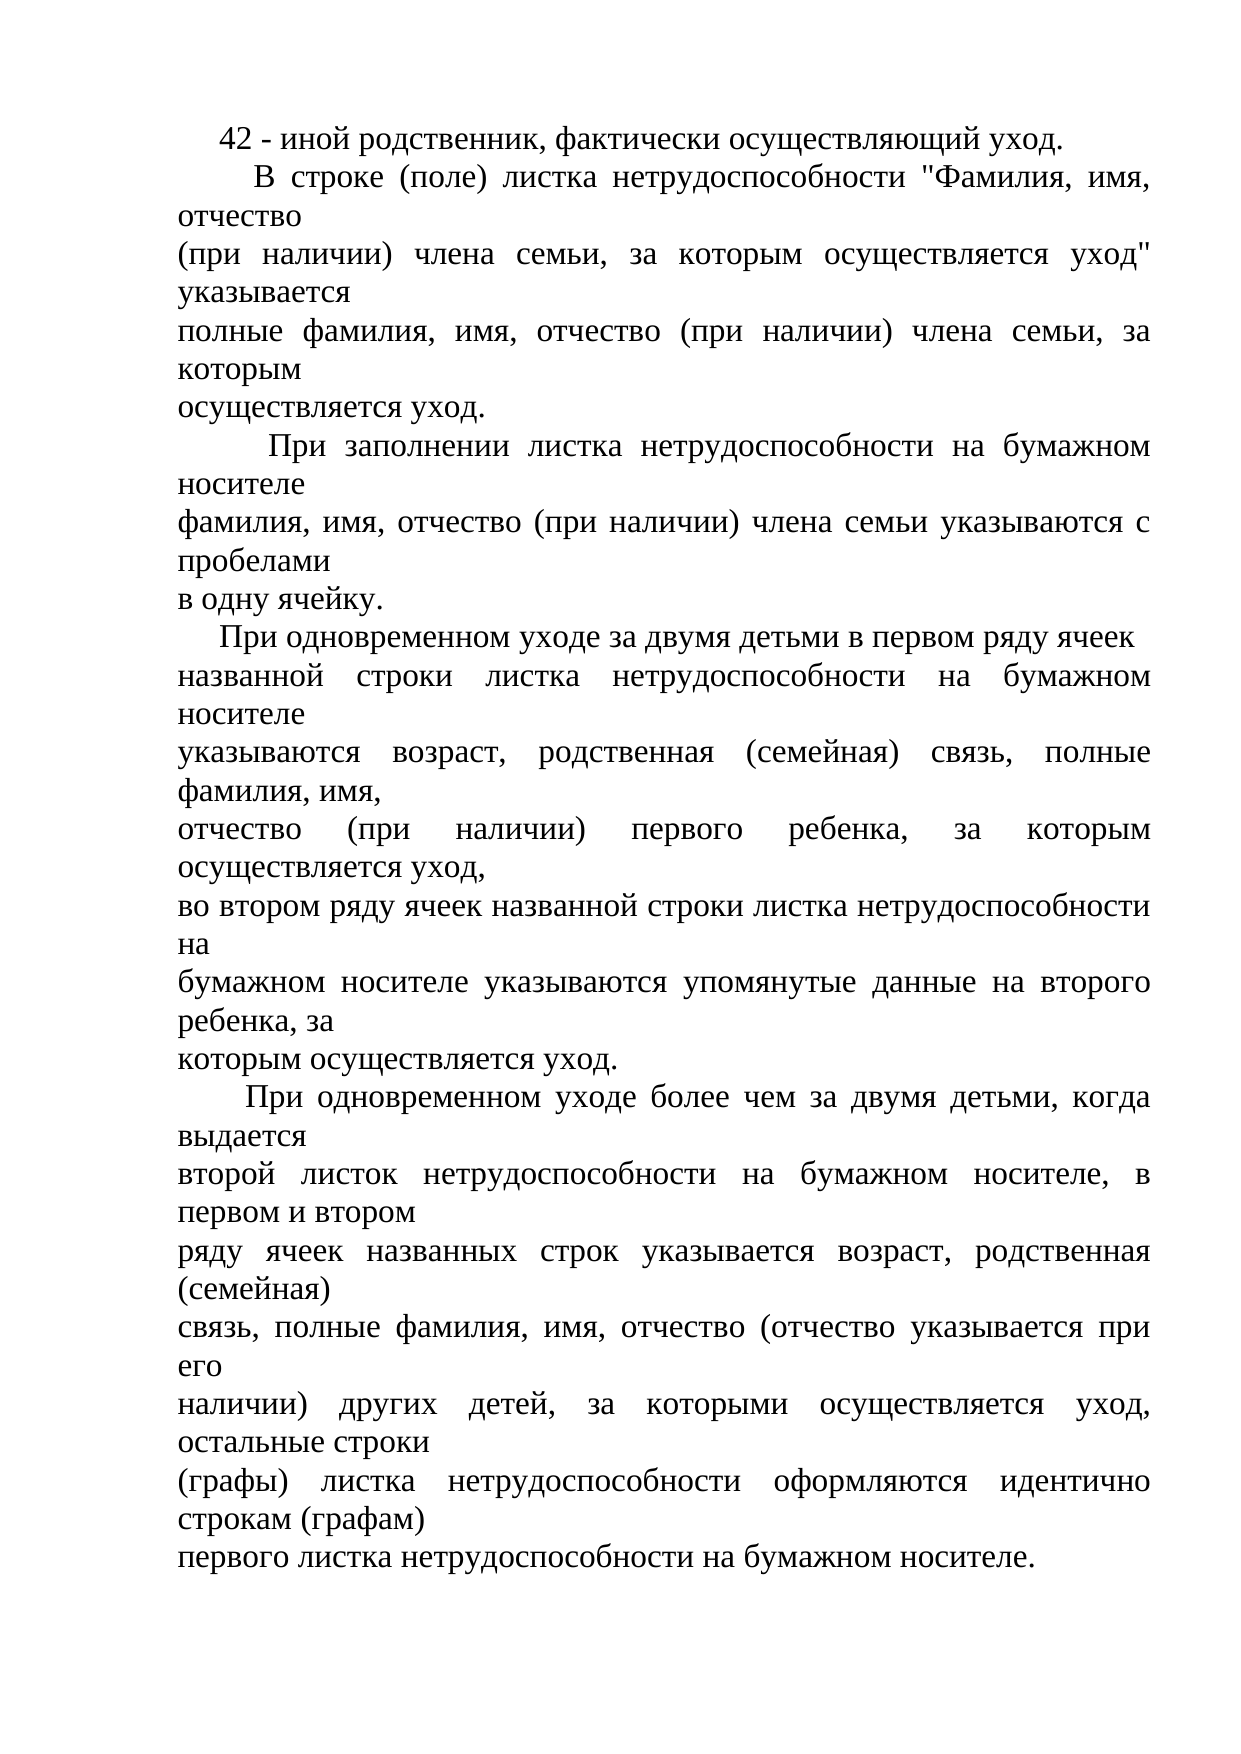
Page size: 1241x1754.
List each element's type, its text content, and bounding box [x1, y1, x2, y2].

text При одновременном уходе более чем за двумя детьми, когда выдается [177, 1076, 1152, 1153]
text бумажном носителе указываются упомянутые данные на второго ребенка, за [177, 961, 1152, 1038]
text указываются возраст, родственная (семейная) связь, полные фамилия, имя, [177, 731, 1152, 808]
text отчество (при наличии) первого ребенка, за которым осуществляется уход, [177, 808, 1152, 885]
text При одновременном уходе за двумя детьми в первом ряду ячеек [177, 616, 1152, 655]
text осуществляется уход. [177, 386, 1152, 425]
text В строке (поле) листка нетрудоспособности "Фамилия, имя, отчество [177, 156, 1152, 233]
text (при наличии) члена семьи, за которым осуществляется уход" указывается [177, 233, 1152, 310]
text во втором ряду ячеек названной строки листка нетрудоспособности на [177, 885, 1152, 961]
text названной строки листка нетрудоспособности на бумажном носителе [177, 655, 1152, 731]
text второй листок нетрудоспособности на бумажном носителе, в первом и втором [177, 1153, 1152, 1230]
text ряду ячеек названных строк указывается возраст, родственная (семейная) [177, 1230, 1152, 1306]
text (графы) листка нетрудоспособности оформляются идентично строкам (графам) [177, 1460, 1152, 1536]
text 42 - иной родственник, фактически осуществляющий уход. [177, 118, 1152, 156]
text первого листка нетрудоспособности на бумажном носителе. [177, 1536, 1152, 1575]
text При заполнении листка нетрудоспособности на бумажном носителе [177, 425, 1152, 501]
text связь, полные фамилия, имя, отчество (отчество указывается при его [177, 1306, 1152, 1383]
text которым осуществляется уход. [177, 1038, 1152, 1076]
text в одну ячейку. [177, 578, 1152, 616]
text наличии) других детей, за которыми осуществляется уход, остальные строки [177, 1383, 1152, 1460]
text полные фамилия, имя, отчество (при наличии) члена семьи, за которым [177, 310, 1152, 386]
text фамилия, имя, отчество (при наличии) члена семьи указываются с пробелами [177, 501, 1152, 578]
